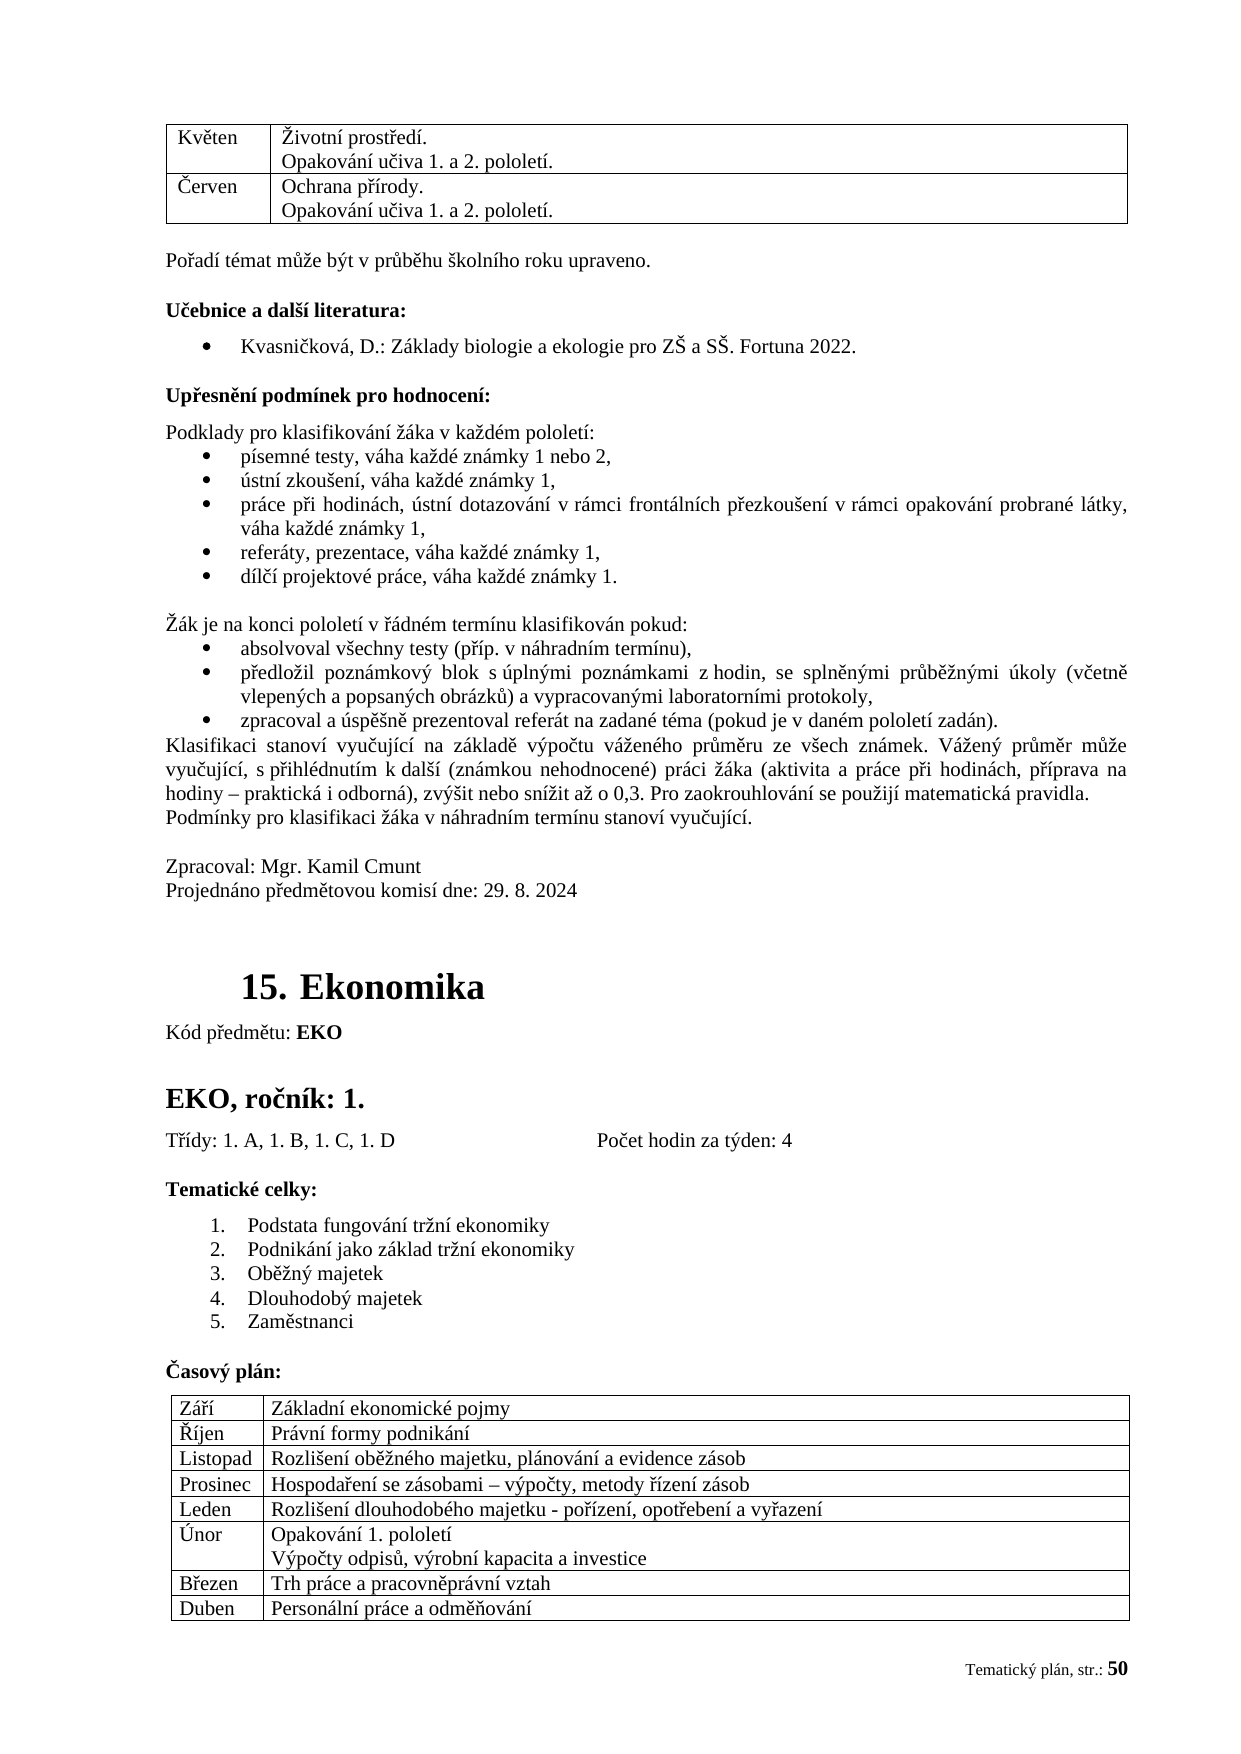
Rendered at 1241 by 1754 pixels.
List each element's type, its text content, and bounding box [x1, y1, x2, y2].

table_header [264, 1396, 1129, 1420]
text referáty, prezentace, váha každé známky 1, [203, 540, 1128, 564]
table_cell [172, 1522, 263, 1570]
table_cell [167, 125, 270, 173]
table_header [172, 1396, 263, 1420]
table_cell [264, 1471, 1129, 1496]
text Časový plán: [165, 1358, 1128, 1383]
text Třídy: 1. A, 1. B, 1. C, 1. D Počet hodin za týden: 4 [165, 1128, 1128, 1152]
text Zpracoval: Mgr. Kamil Cmunt [165, 854, 1128, 878]
list Podstata fungování tržní ekonomiky [210, 1213, 1128, 1237]
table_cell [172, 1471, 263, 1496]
text Podnikání jako základ tržní ekonomiky [210, 1237, 1128, 1261]
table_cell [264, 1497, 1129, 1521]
text dílčí projektové práce, váha každé známky 1. [203, 564, 1128, 588]
text Podmínky pro klasifikaci žáka v náhradním termínu stanoví vyučující. [165, 805, 1128, 829]
text ústní zkoušení, váha každé známky 1, [203, 468, 1128, 492]
text písemné testy, váha každé známky 1 nebo 2, [203, 444, 1128, 468]
text Ekonomika [240, 964, 1128, 1007]
text práce při hodinách, ústní dotazování v rámci frontálních přezkoušení v rámci opakování probrané látky, váha každé známky 1, [203, 492, 1128, 540]
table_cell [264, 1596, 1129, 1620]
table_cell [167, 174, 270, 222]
text Žák je na konci pololetí v řádném termínu klasifikován pokud: [165, 612, 1128, 636]
text Dlouhodobý majetek [210, 1285, 1128, 1309]
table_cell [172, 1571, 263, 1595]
text Oběžný majetek [210, 1261, 1128, 1285]
text předložil poznámkový blok s úplnými poznámkami z hodin, se splněnými průběžnými úkoly (včetně vlepených a popsaných obrázků) a vypracovanými laboratorními protokoly, [203, 660, 1128, 708]
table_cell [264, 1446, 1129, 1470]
text Učebnice a další literatura: [165, 297, 1128, 322]
text Tematické celky: [165, 1177, 1128, 1201]
text Projednáno předmětovou komisí dne: 29. 8. 2024 [165, 878, 1128, 902]
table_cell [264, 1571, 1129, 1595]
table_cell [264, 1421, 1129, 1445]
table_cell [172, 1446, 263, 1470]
text Kód předmětu: EKO [165, 1020, 1128, 1044]
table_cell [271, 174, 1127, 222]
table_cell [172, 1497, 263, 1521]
text Klasifikaci stanoví vyučující na základě výpočtu váženého průměru ze všech známek. Vážený průměr může vyučující, s přihlédnutím k další (známkou nehodnocené) práci žáka (aktivita a práce při hodinách, příprava na hodiny – praktická i odborná), zvýšit nebo snížit až o 0,3. Pro zaokrouhlování se použijí matematická pravidla. [165, 732, 1128, 805]
text Upřesnění podmínek pro hodnocení: [165, 383, 1128, 407]
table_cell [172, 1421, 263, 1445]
text absolvoval všechny testy (příp. v náhradním termínu), [203, 636, 1128, 660]
text Kvasničková, D.: Základy biologie a ekologie pro ZŠ a SŠ. Fortuna 2022. [203, 334, 1128, 358]
text Podklady pro klasifikování žáka v každém pololetí: [165, 420, 1128, 444]
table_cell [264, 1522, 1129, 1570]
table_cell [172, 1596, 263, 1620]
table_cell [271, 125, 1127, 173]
text EKO, ročník: 1. [165, 1082, 1128, 1115]
text Zaměstnanci [210, 1309, 1128, 1333]
text Pořadí témat může být v průběhu školního roku upraveno. [165, 248, 1128, 272]
text zpracoval a úspěšně prezentoval referát na zadané téma (pokud je v daném pololetí zadán). [203, 708, 1128, 732]
